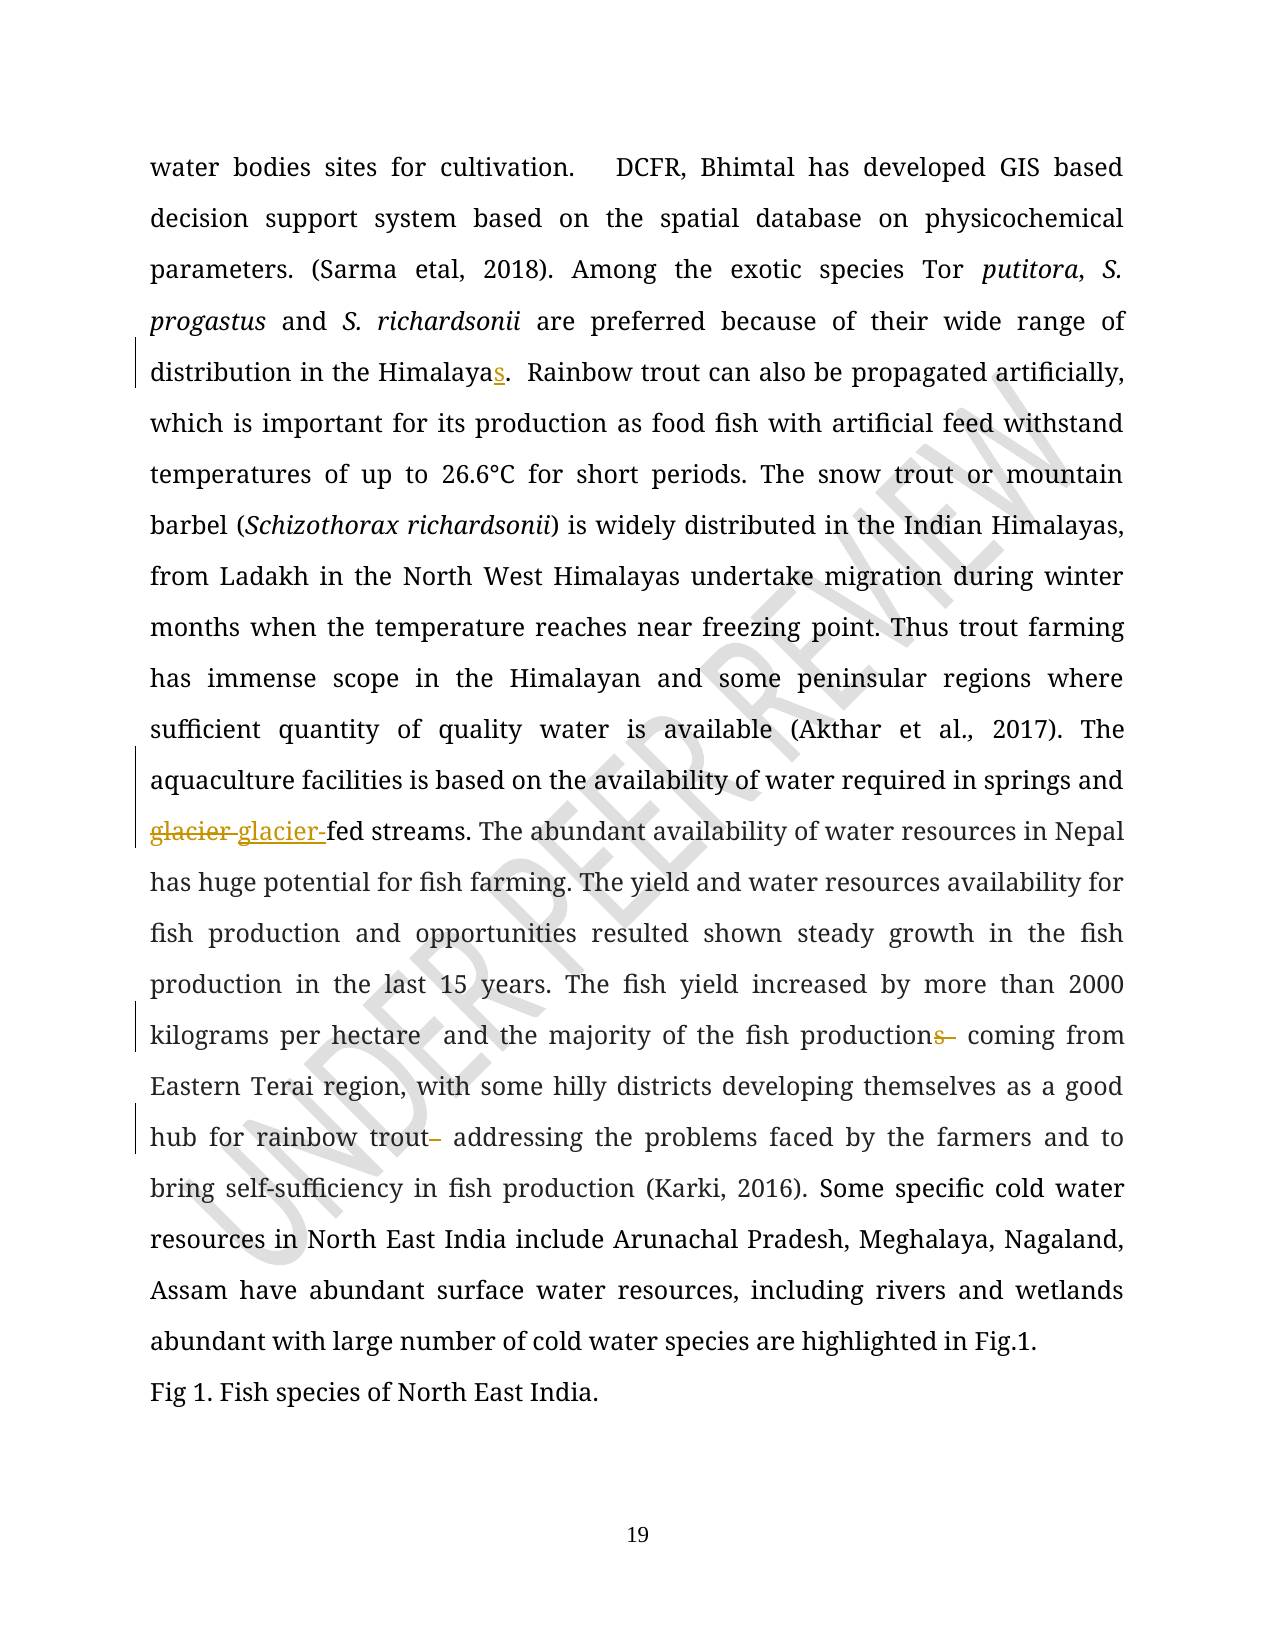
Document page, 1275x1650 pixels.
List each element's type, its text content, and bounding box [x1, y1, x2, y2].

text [150, 150, 1125, 1358]
text Fig 1. Fish species of North East India. [150, 1375, 1125, 1409]
